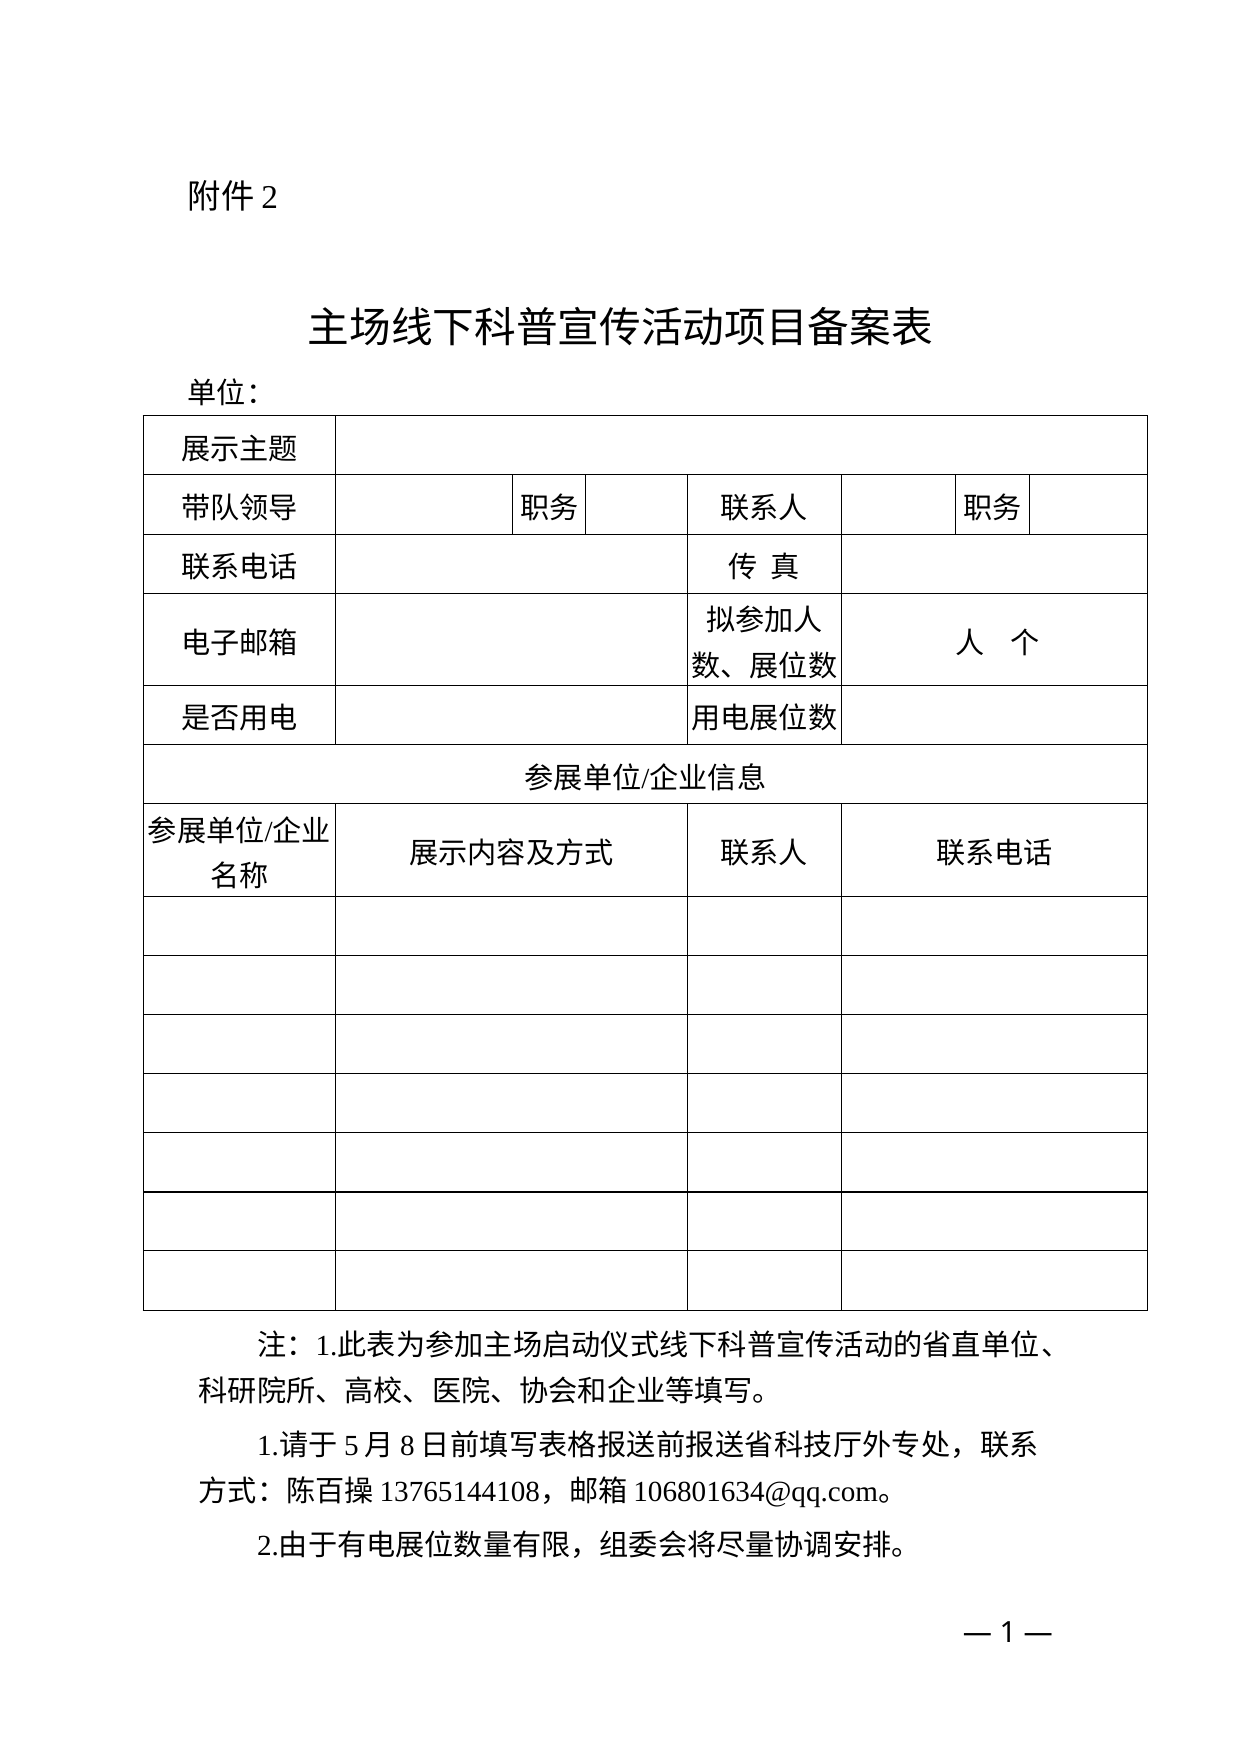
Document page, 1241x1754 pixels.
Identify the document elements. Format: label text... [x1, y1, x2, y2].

table_cell [842, 956, 1147, 1014]
table_cell [336, 535, 687, 592]
table_cell 联系电话 [842, 804, 1147, 896]
table_header 展示主题 [144, 416, 335, 474]
table_header [336, 416, 1147, 474]
table_cell 参展单位/企业名称 [144, 804, 335, 896]
table_cell [842, 1015, 1147, 1073]
table_cell [144, 1133, 335, 1191]
table_cell [688, 1251, 841, 1309]
table_cell 传 真 [688, 535, 841, 592]
table_cell [688, 956, 841, 1014]
table_cell [688, 1193, 841, 1250]
table_cell [336, 1074, 687, 1132]
table_cell 人 个 [842, 594, 1147, 685]
table_cell 电子邮箱 [144, 594, 335, 685]
table_cell [144, 956, 335, 1014]
table_cell 职务 [513, 475, 585, 533]
text 1.请于5月8日前填写表格报送前报送省科技厅外专处，联系方式：陈百操13765144108，邮箱106801634@qq.com。 [198, 1418, 1042, 1510]
table_cell 职务 [956, 475, 1029, 533]
table_cell [336, 956, 687, 1014]
table_cell [842, 1193, 1147, 1250]
text 附件2 [187, 162, 1053, 227]
table_cell 拟参加人数、展位数 [688, 594, 841, 685]
table_cell [842, 897, 1147, 955]
table_cell [842, 686, 1147, 744]
text 主场线下科普宣传活动项目备案表 [187, 292, 1053, 357]
table_cell [144, 1015, 335, 1073]
table_cell [336, 475, 512, 533]
table_cell 联系电话 [144, 535, 335, 592]
table_cell [144, 897, 335, 955]
table_cell [842, 535, 1147, 592]
table_cell [688, 1133, 841, 1191]
table_cell 是否用电 [144, 686, 335, 744]
table_cell [842, 1074, 1147, 1132]
table_cell [688, 897, 841, 955]
text 注：1.此表为参加主场启动仪式线下科普宣传活动的省直单位、科研院所、高校、医院、协会和企业等填写。 [198, 1319, 1042, 1410]
table_cell [842, 1251, 1147, 1309]
table_cell 展示内容及方式 [336, 804, 687, 896]
table_cell [842, 1133, 1147, 1191]
table_cell [586, 475, 687, 533]
table_cell [336, 594, 687, 685]
table_cell [336, 1015, 687, 1073]
table_cell [688, 1074, 841, 1132]
table_cell 用电展位数 [688, 686, 841, 744]
text 单位： [187, 357, 1053, 415]
table_cell 联系人 [688, 475, 841, 533]
table_cell [336, 686, 687, 744]
table_cell [144, 1251, 335, 1309]
table_cell [336, 1251, 687, 1309]
text 2.由于有电展位数量有限，组委会将尽量协调安排。 [198, 1518, 1042, 1564]
table_cell [336, 1133, 687, 1191]
table_cell [336, 897, 687, 955]
table_cell [336, 1193, 687, 1250]
table_cell [688, 1015, 841, 1073]
table_cell 参展单位/企业信息 [144, 745, 1147, 803]
table_cell [842, 475, 955, 533]
table_cell 联系人 [688, 804, 841, 896]
table_cell 带队领导 [144, 475, 335, 533]
table_cell [1030, 475, 1147, 533]
table_cell [144, 1074, 335, 1132]
table_cell [144, 1193, 335, 1250]
